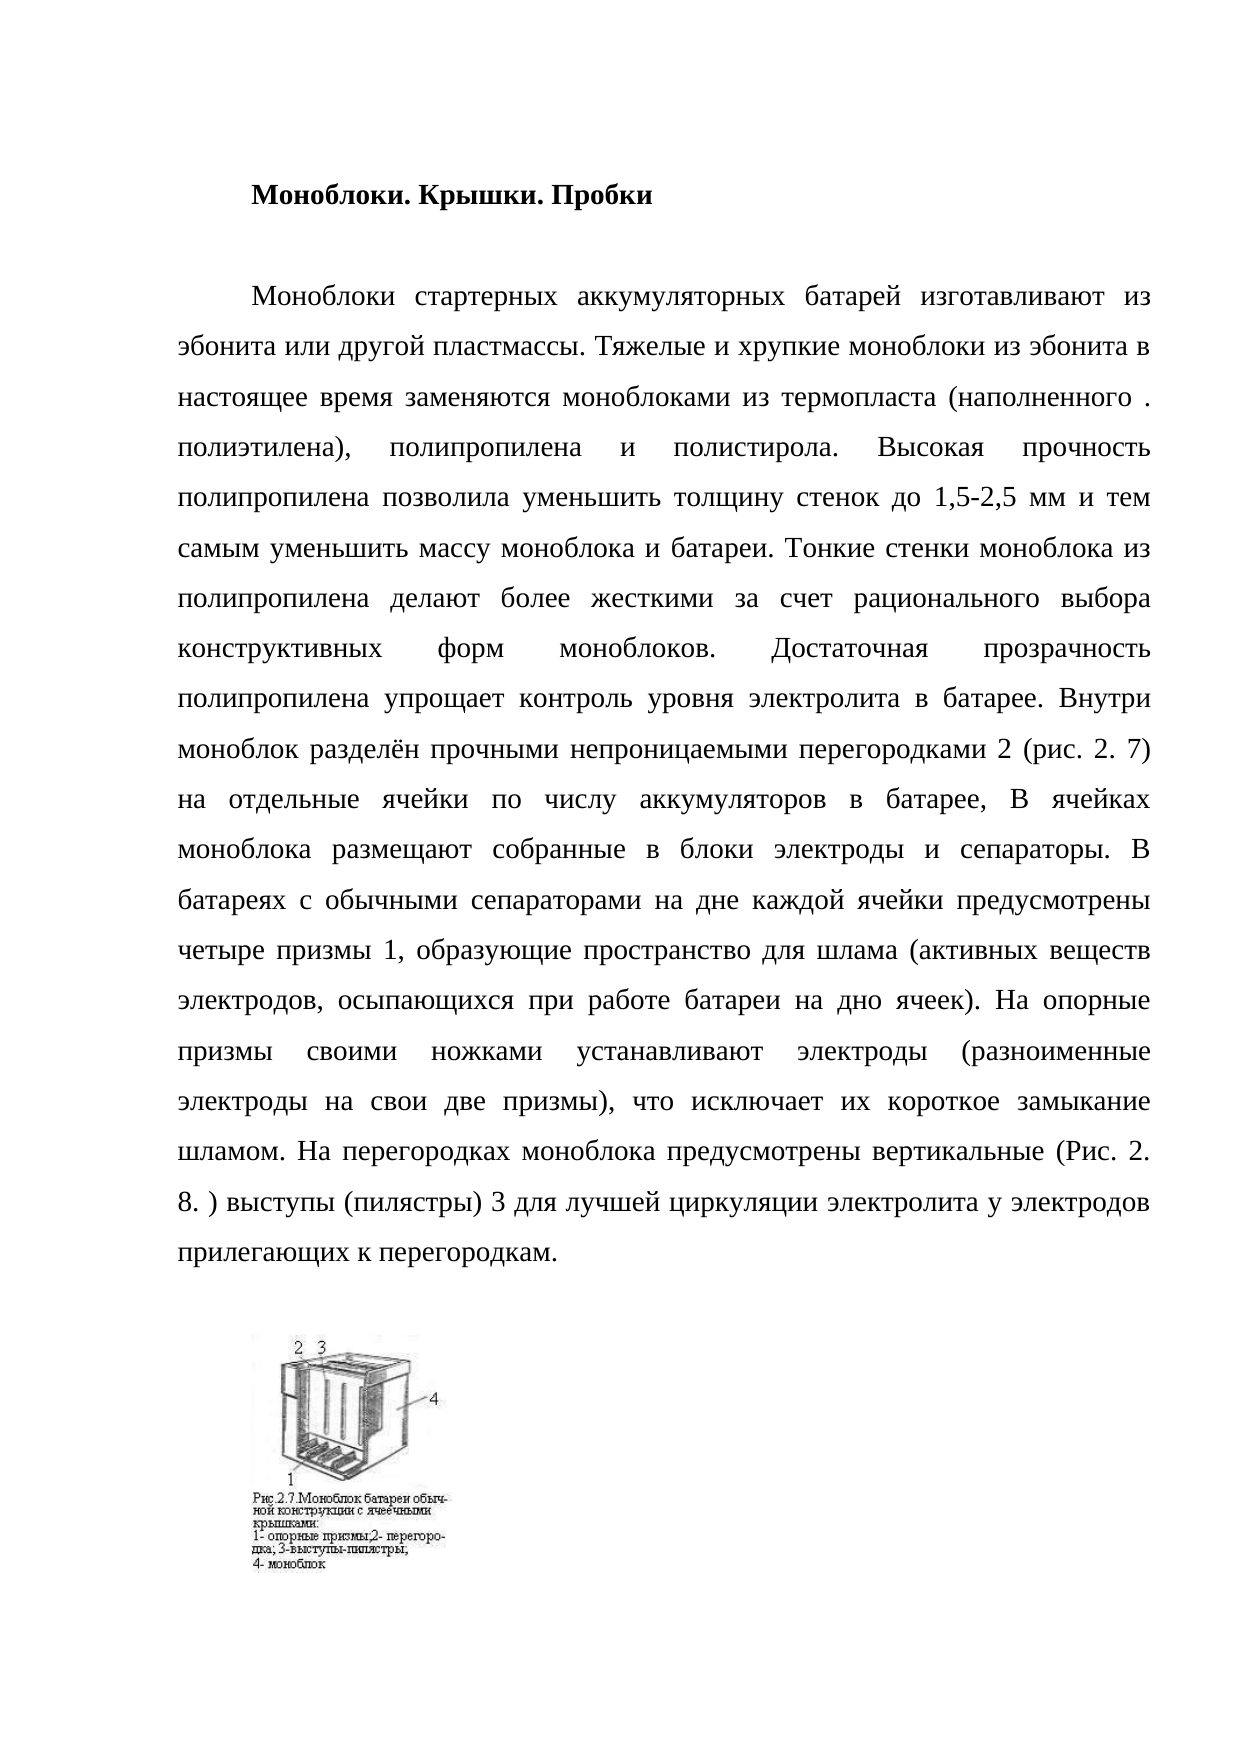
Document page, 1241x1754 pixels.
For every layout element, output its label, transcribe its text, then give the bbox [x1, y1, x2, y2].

subtitle Моноблоки. Крышки. Пробки [177, 177, 1152, 211]
text Моноблоки стартерных аккумуляторных батарей изготавливают из эбонита или другой пластмассы. Тяжелые и хрупкие моноблоки из эбонита в настоящее время заменяются моноблоками из термопласта (наполненного . полиэтилена), полипропилена и полистирола. Высокая прочность полипропилена позволила уменьшить толщину стенок до 1,5-2,5 мм и тем самым уменьшить массу моноблока и батареи. Тонкие стенки моноблока из полипропилена делают более жесткими за счет рационального выбора конструктивных форм моноблоков. Достаточная прозрачность полипропилена упрощает контроль уровня электролита в батарее. Внутри моноблок разделён прочными непроницаемыми перегородками 2 (рис. 2. 7) на отдельные ячейки по числу аккумуляторов в батарее, В ячейках моноблока размещают собранные в блоки электроды и сепараторы. В батареях с обычными сепараторами на дне каждой ячейки предусмотрены четыре призмы 1, образующие пространство для шлама (активных веществ электродов, осыпающихся при работе батареи на дно ячеек). На опорные призмы своими ножками устанавливают электроды (разноименные электроды на свои две призмы), что исключает их короткое замыкание шламом. На перегородках моноблока предусмотрены вертикальные (Рис. 2. 8. ) выступы (пилястры) 3 для лучшей циркуляции электролита у электродов прилегающих к перегородкам. [177, 278, 1152, 1268]
picture [251, 1334, 452, 1573]
